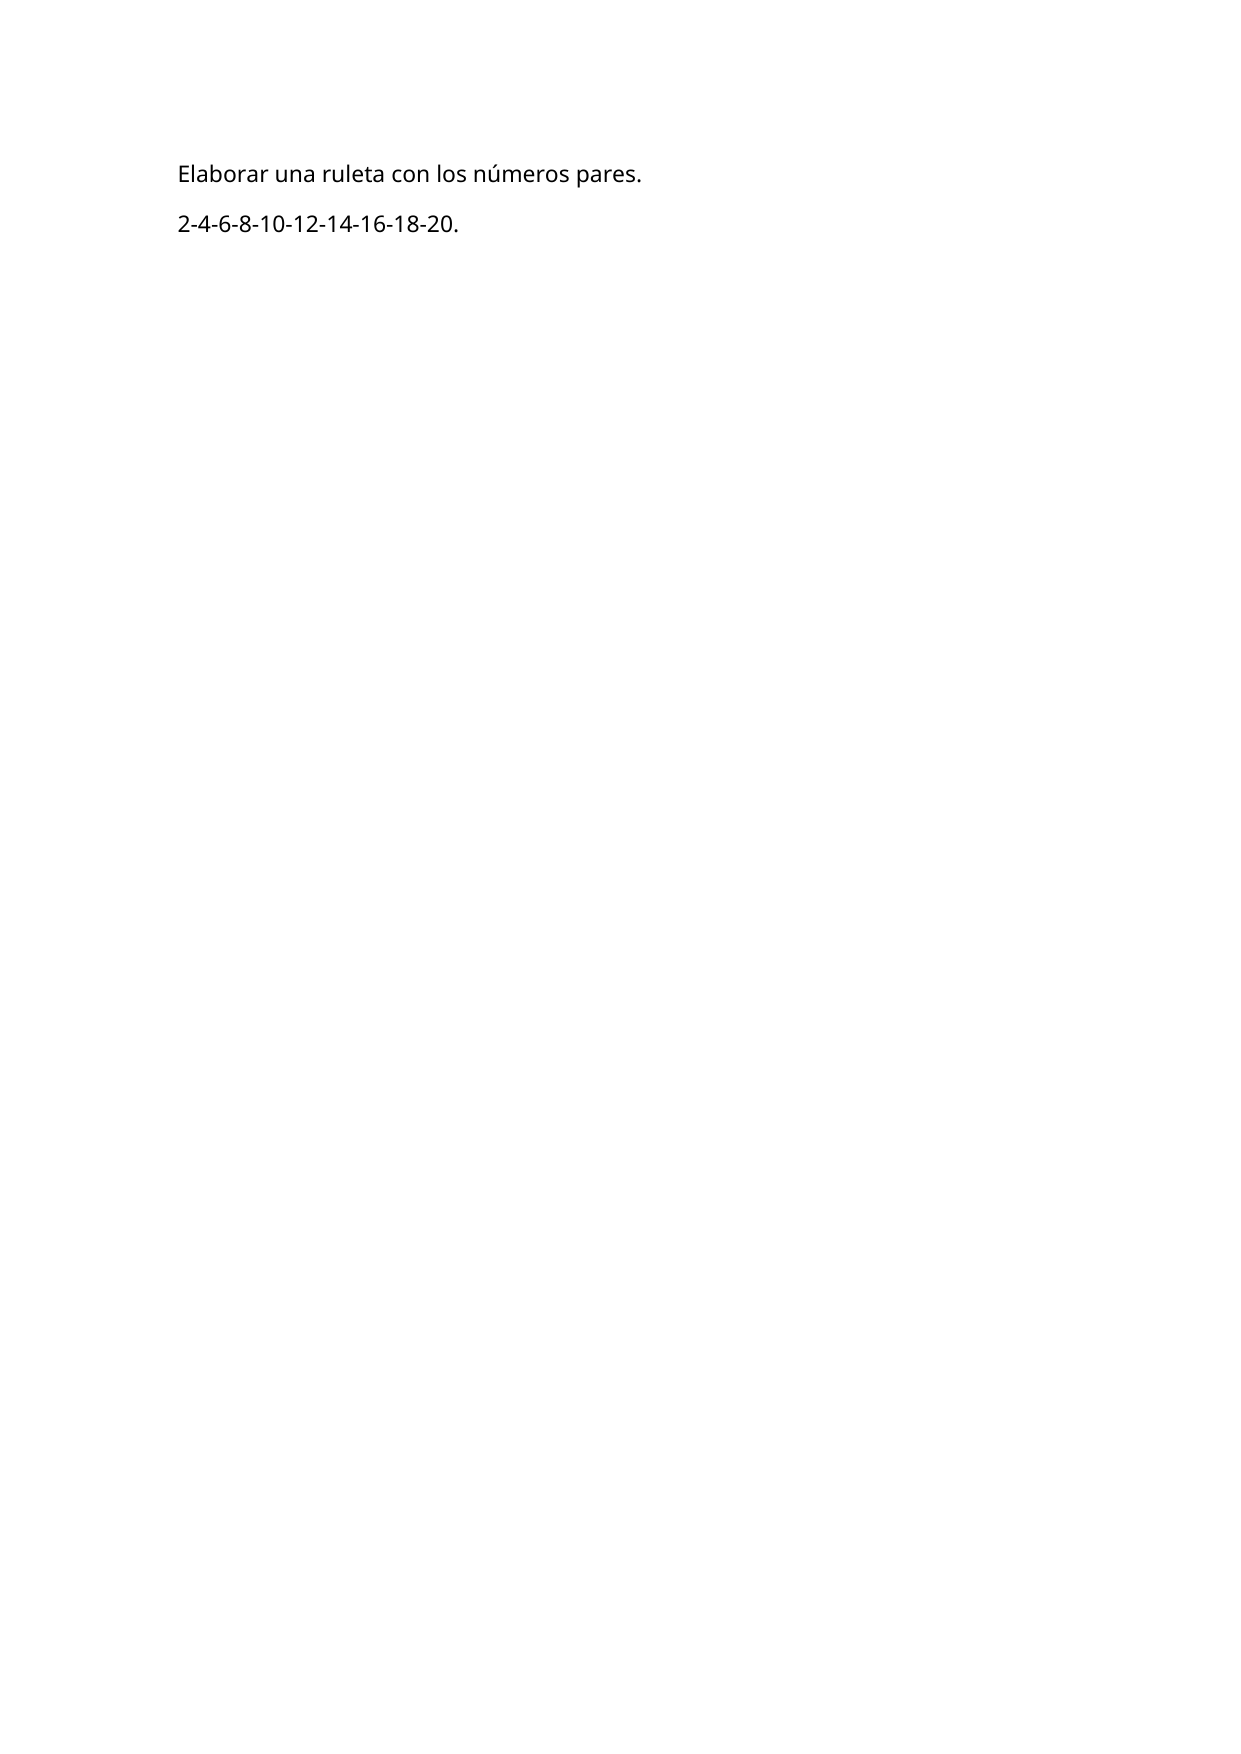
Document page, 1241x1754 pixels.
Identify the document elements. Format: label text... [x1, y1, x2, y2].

text 2-4-6-8-10-12-14-16-18-20. [177, 208, 1063, 239]
text Elaborar una ruleta con los números pares. [177, 158, 1063, 189]
